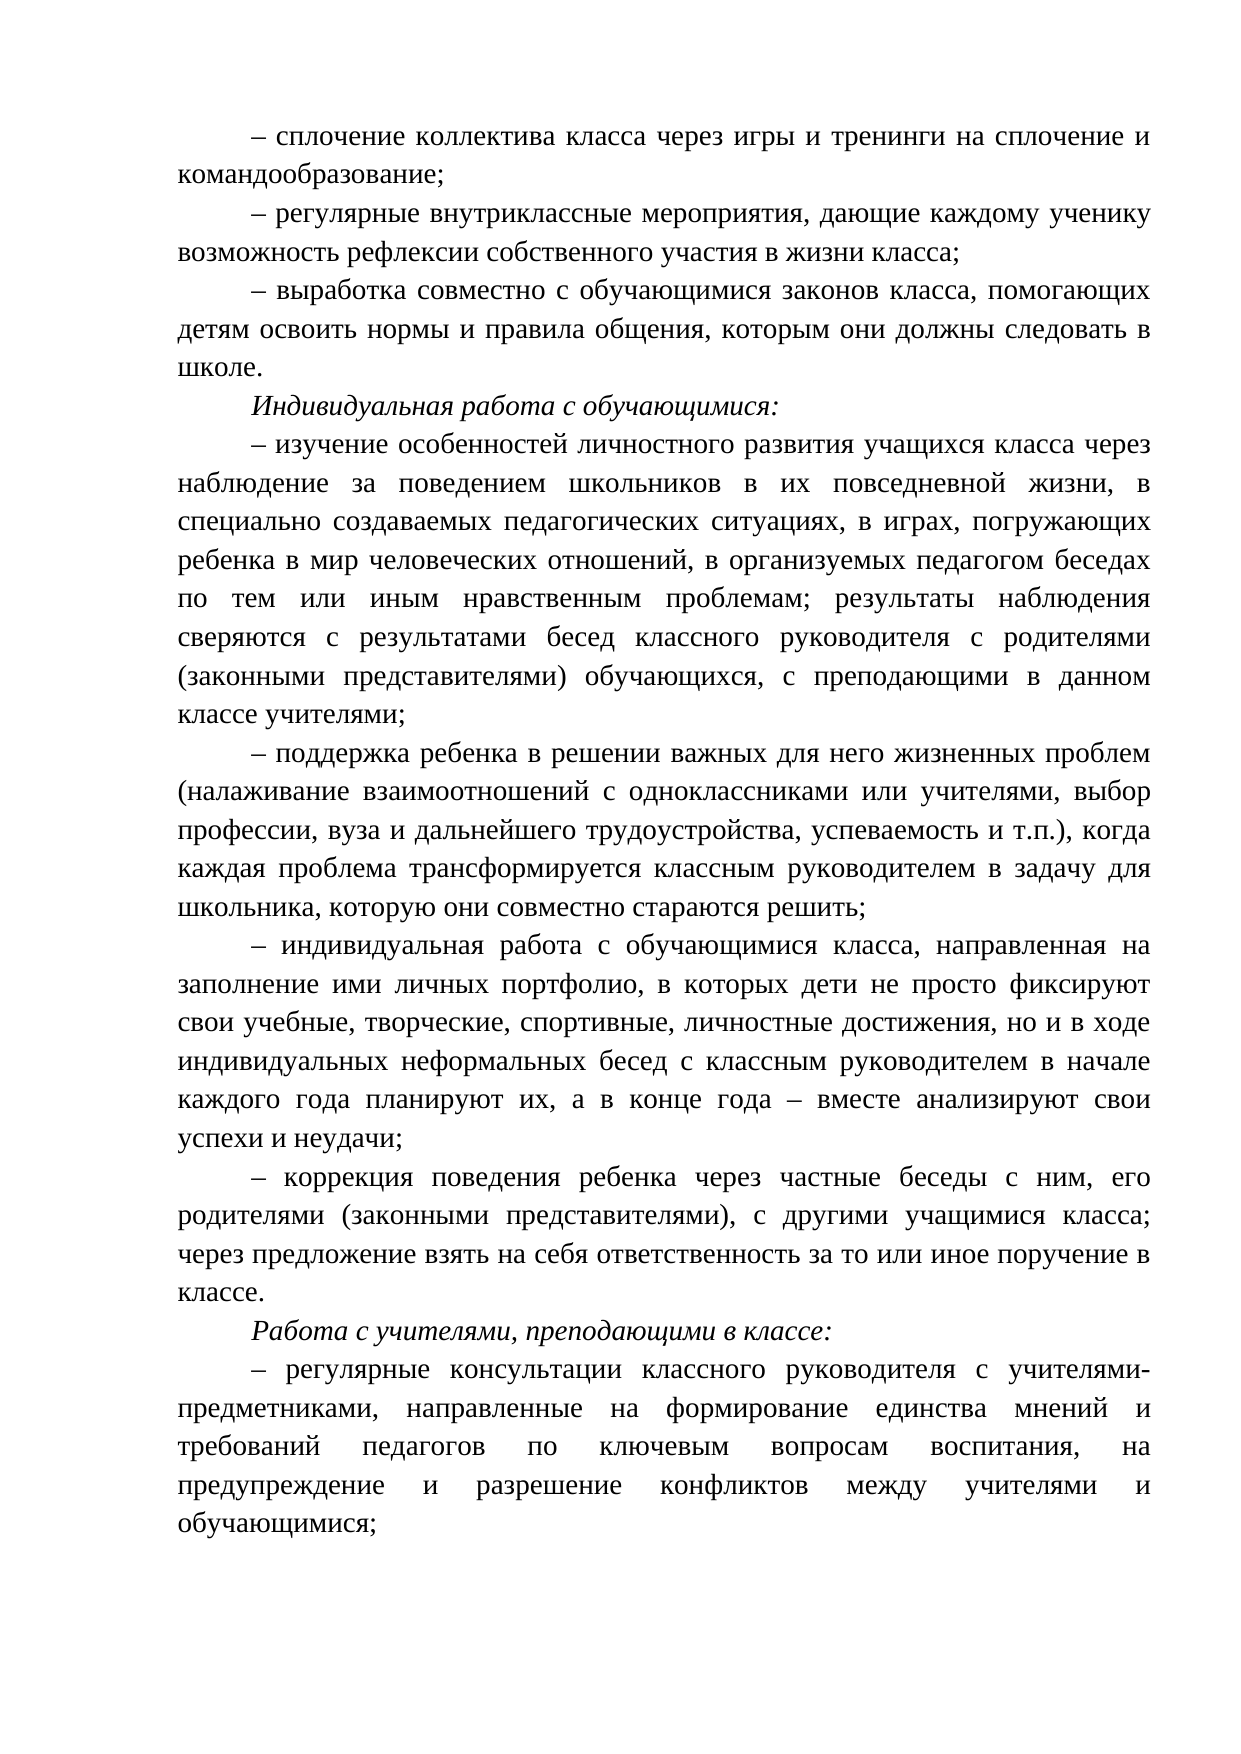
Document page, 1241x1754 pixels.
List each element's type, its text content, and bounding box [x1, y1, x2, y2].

text – поддержка ребенка в решении важных для него жизненных проблем (налаживание взаимоотношений с одноклассниками или учителями, выбор профессии, вуза и дальнейшего трудоустройства, успеваемость и т.п.), когда каждая проблема трансформируется классным руководителем в задачу для школьника, которую они совместно стараются решить; [177, 735, 1152, 922]
text – выработка совместно с обучающимися законов класса, помогающих детям освоить нормы и правила общения, которым они должны следовать в школе. [177, 272, 1152, 383]
text – сплочение коллектива класса через игры и тренинги на сплочение и командообразование; [177, 118, 1152, 190]
text Работа с учителями, преподающими в классе: [177, 1313, 1152, 1346]
text Индивидуальная работа с обучающимися: [177, 388, 1152, 421]
text – индивидуальная работа с обучающимися класса, направленная на заполнение ими личных портфолио, в которых дети не просто фиксируют свои учебные, творческие, спортивные, личностные достижения, но и в ходе индивидуальных неформальных бесед с классным руководителем в начале каждого года планируют их, а в конце года – вместе анализируют свои успехи и неудачи; [177, 927, 1152, 1154]
text – изучение особенностей личностного развития учащихся класса через наблюдение за поведением школьников в их повседневной жизни, в специально создаваемых педагогических ситуациях, в играх, погружающих ребенка в мир человеческих отношений, в организуемых педагогом беседах по тем или иным нравственным проблемам; результаты наблюдения сверяются с результатами бесед классного руководителя с родителями (законными представителями) обучающихся, с преподающими в данном классе учителями; [177, 426, 1152, 730]
text – регулярные внутриклассные мероприятия, дающие каждому ученику возможность рефлексии собственного участия в жизни класса; [177, 195, 1152, 267]
text – коррекция поведения ребенка через частные беседы с ним, его родителями (законными представителями), с другими учащимися класса; через предложение взять на себя ответственность за то или иное поручение в классе. [177, 1159, 1152, 1308]
text – регулярные консультации классного руководителя с учителями-предметниками, направленные на формирование единства мнений и требований педагогов по ключевым вопросам воспитания, на предупреждение и разрешение конфликтов между учителями и обучающимися; [177, 1351, 1152, 1539]
